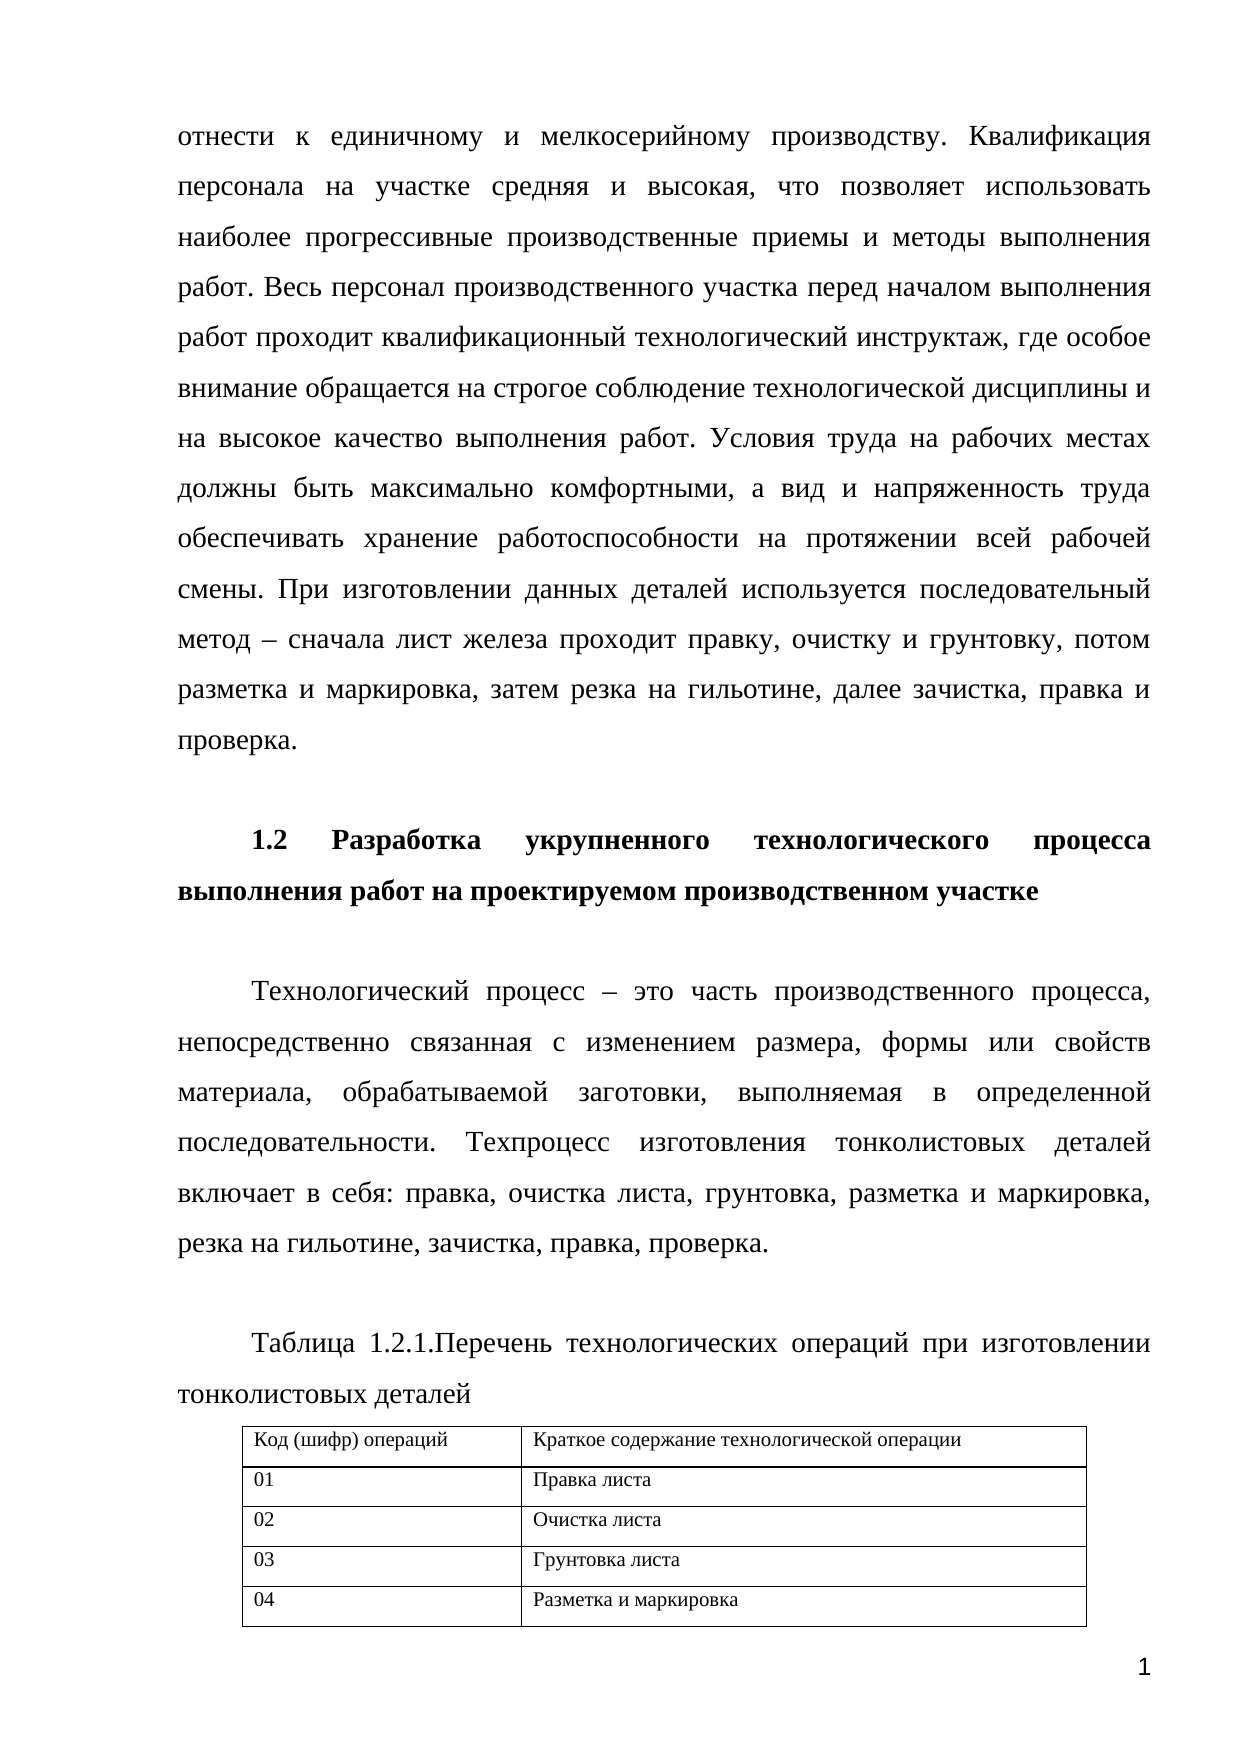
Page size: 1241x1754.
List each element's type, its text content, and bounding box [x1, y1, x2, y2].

table_cell 01 [243, 1468, 521, 1506]
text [177, 118, 1152, 755]
table_cell Грунтовка листа [522, 1547, 1086, 1586]
table_cell 02 [243, 1507, 521, 1546]
text Технологический процесс – это часть производственного процесса, непосредственно связанная с изменением размера, формы или свойств материала, обрабатываемой заготовки, выполняемая в определенной последовательности. Техпроцесс изготовления тонколистовых деталей включает в себя: правка, очистка листа, грунтовка, разметка и маркировка, резка на гильотине, зачистка, правка, проверка. [177, 973, 1152, 1258]
table_cell 03 [243, 1547, 521, 1586]
table_header Код (шифр) операций [243, 1427, 521, 1466]
text 1.2 Разработка укрупненного технологического процесса выполнения работ на проектируемом производственном участке [177, 822, 1152, 906]
text Таблица 1.2.1.Перечень технологических операций при изготовлении тонколистовых деталей [177, 1326, 1152, 1409]
table_cell Правка листа [522, 1468, 1086, 1506]
table_cell Очистка листа [522, 1507, 1086, 1546]
table_cell Разметка и маркировка [522, 1587, 1086, 1626]
table_cell 04 [243, 1587, 521, 1626]
table_header Краткое содержание технологической операции [522, 1427, 1086, 1466]
